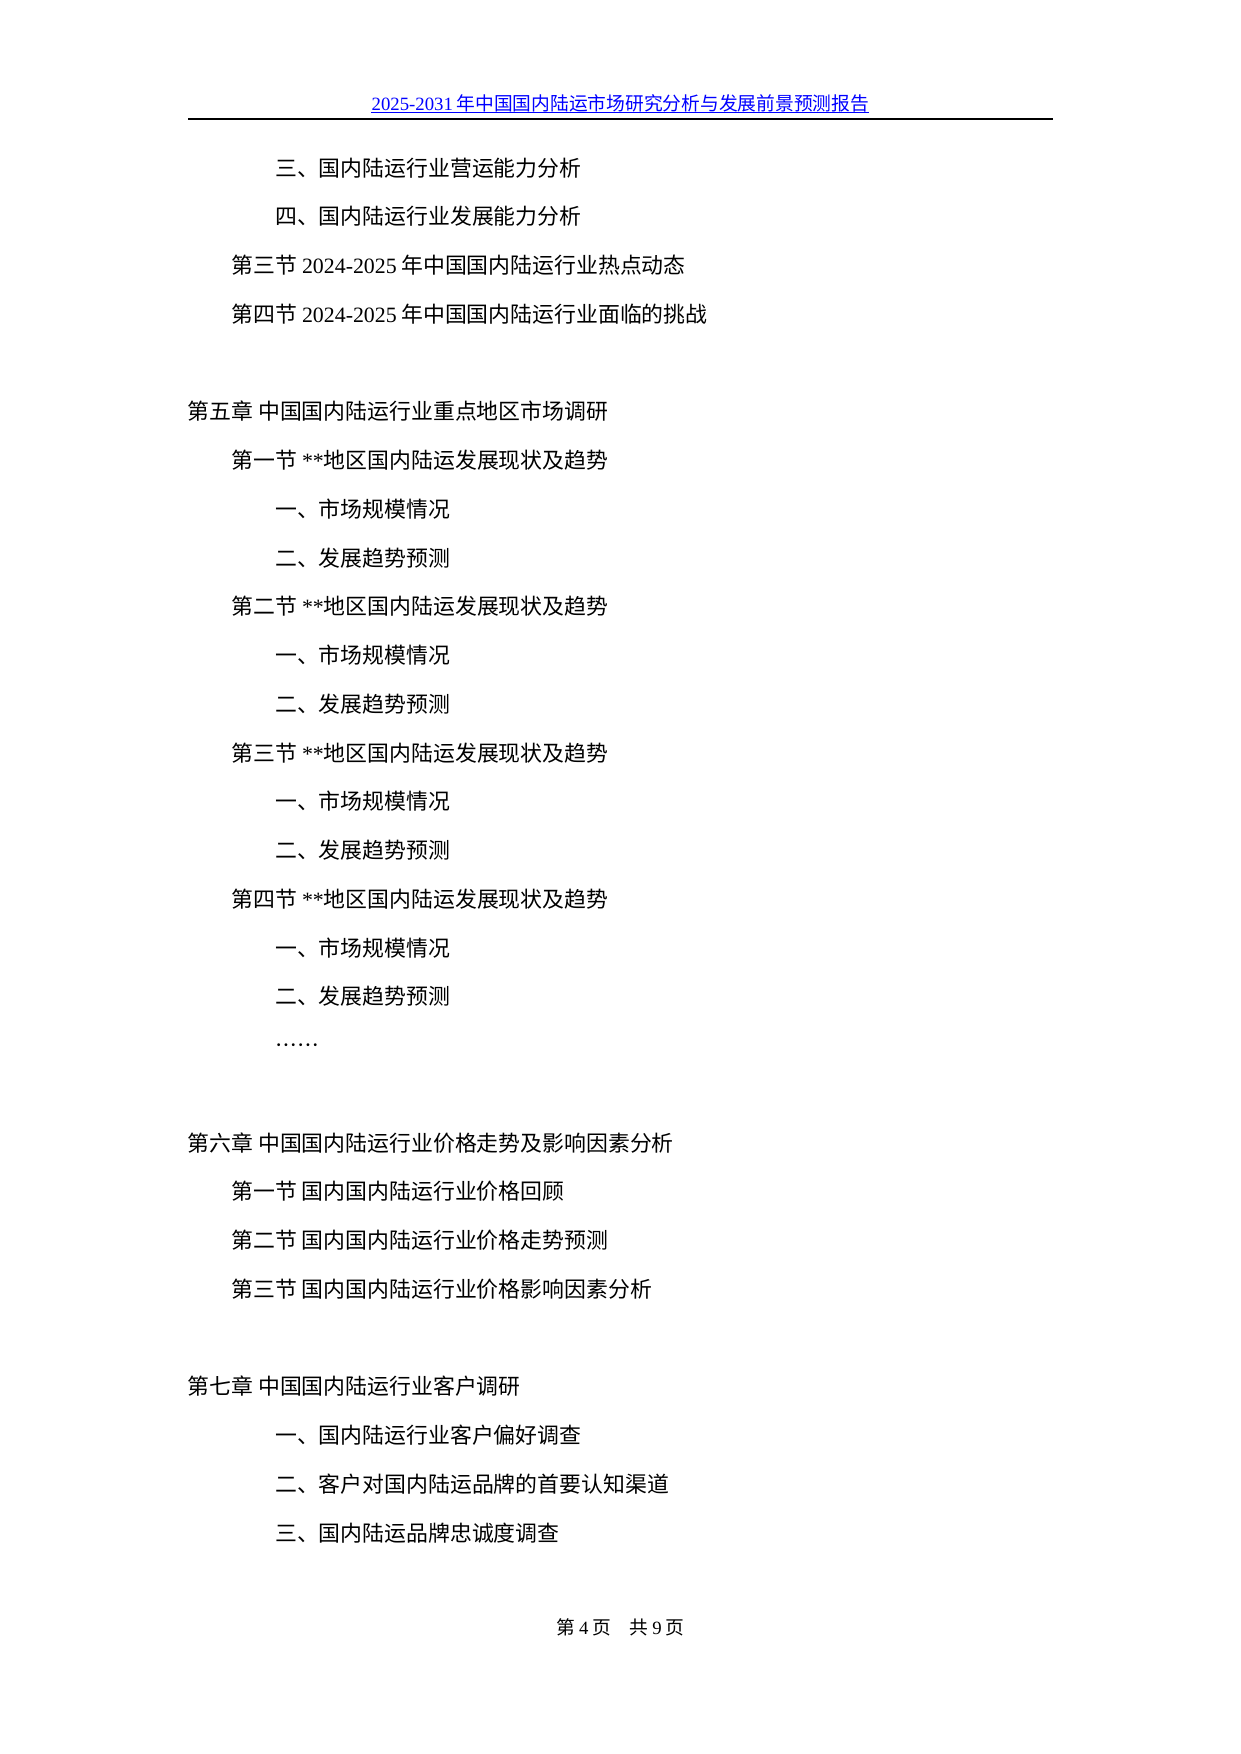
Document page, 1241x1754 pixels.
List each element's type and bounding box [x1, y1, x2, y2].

text [187, 150, 1053, 1548]
